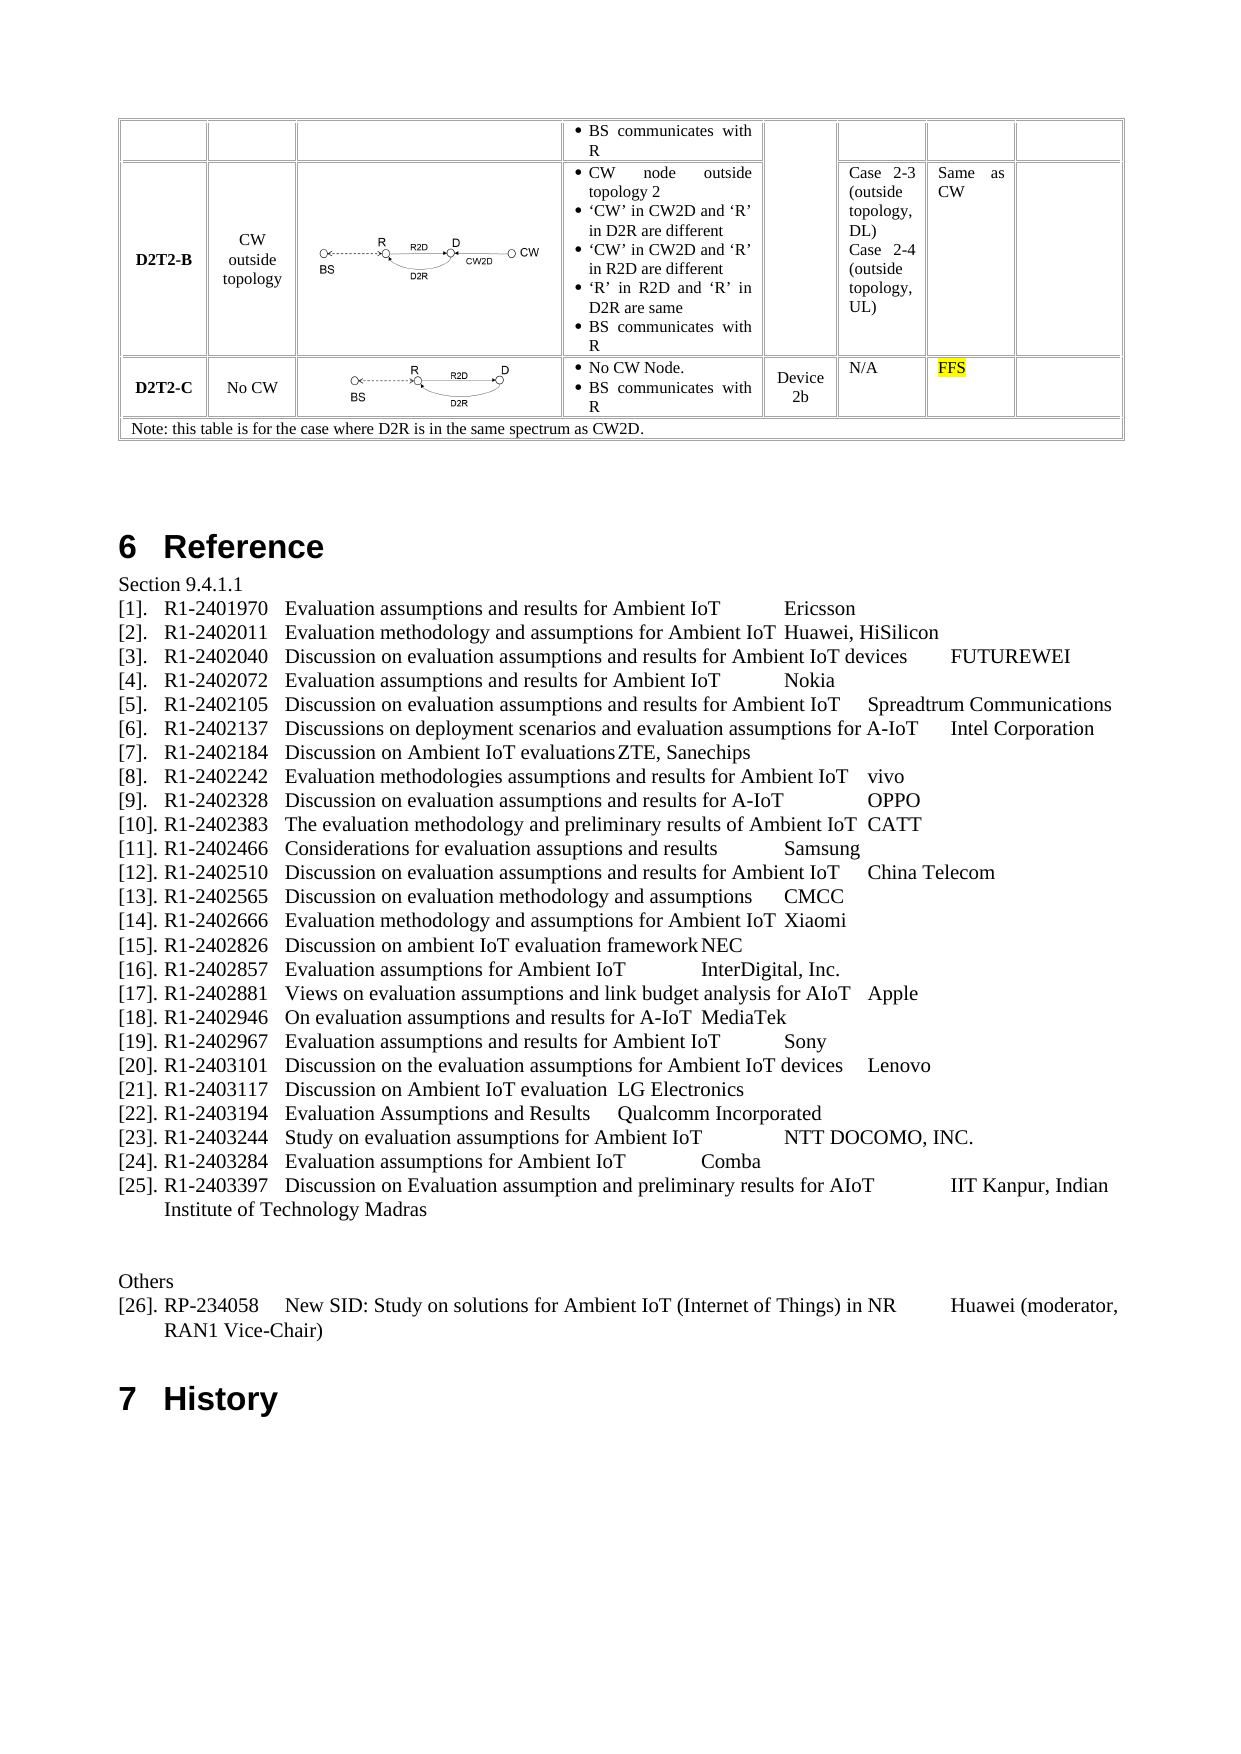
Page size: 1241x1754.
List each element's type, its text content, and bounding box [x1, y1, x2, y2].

list R1-2402383 The evaluation methodology and preliminary results of Ambient IoT CATT [118, 812, 1122, 836]
list RP-234058 New SID: Study on solutions for Ambient IoT (Internet of Things) in NR Huawei (moderator, RAN1 Vice-Chair) [118, 1293, 1122, 1342]
list R1-2402011 Evaluation methodology and assumptions for Ambient IoT Huawei, HiSilicon [118, 620, 1122, 644]
list R1-2402881 Views on evaluation assumptions and link budget analysis for AIoT Apple [118, 981, 1122, 1005]
list R1-2402040 Discussion on evaluation assumptions and results for Ambient IoT devices FUTUREWEI [118, 644, 1122, 668]
list R1-2401970 Evaluation assumptions and results for Ambient IoT Ericsson [118, 596, 1122, 620]
list R1-2402510 Discussion on evaluation assumptions and results for Ambient IoT China Telecom [118, 860, 1122, 884]
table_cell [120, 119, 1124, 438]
list R1-2402826 Discussion on ambient IoT evaluation framework NEC [118, 932, 1122, 957]
list R1-2402105 Discussion on evaluation assumptions and results for Ambient IoT Spreadtrum Communications [118, 692, 1122, 716]
picture [312, 231, 548, 287]
list R1-2402242 Evaluation methodologies assumptions and results for Ambient IoT vivo [118, 764, 1122, 788]
list R1-2402946 On evaluation assumptions and results for A-IoT MediaTek [118, 1005, 1122, 1029]
list R1-2402466 Considerations for evaluation assuptions and results Samsung [118, 836, 1122, 860]
list R1-2402184 Discussion on Ambient IoT evaluations ZTE, Sanechips [118, 740, 1122, 764]
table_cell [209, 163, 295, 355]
list R1-2403397 Discussion on Evaluation assumption and preliminary results for AIoT IIT Kanpur, Indian Institute of Technology Madras [118, 1173, 1122, 1221]
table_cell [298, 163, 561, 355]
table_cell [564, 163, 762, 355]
subtitle Reference [118, 527, 1122, 565]
text Section 9.4.1.1 [118, 572, 1122, 596]
subtitle History [118, 1379, 1122, 1417]
list R1-2402857 Evaluation assumptions for Ambient IoT InterDigital, Inc. [118, 957, 1122, 981]
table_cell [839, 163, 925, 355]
list R1-2403284 Evaluation assumptions for Ambient IoT Comba [118, 1149, 1122, 1173]
picture [343, 360, 516, 414]
list R1-2402072 Evaluation assumptions and results for Ambient IoT Nokia [118, 668, 1122, 692]
list R1-2402967 Evaluation assumptions and results for Ambient IoT Sony [118, 1029, 1122, 1053]
list R1-2403194 Evaluation Assumptions and Results Qualcomm Incorporated [118, 1101, 1122, 1125]
text Others [118, 1269, 1122, 1293]
list R1-2402137 Discussions on deployment scenarios and evaluation assumptions for A-IoT Intel Corporation [118, 716, 1122, 740]
list R1-2403101 Discussion on the evaluation assumptions for Ambient IoT devices Lenovo [118, 1053, 1122, 1077]
list R1-2403117 Discussion on Ambient IoT evaluation LG Electronics [118, 1077, 1122, 1101]
list R1-2402328 Discussion on evaluation assumptions and results for A-IoT OPPO [118, 788, 1122, 812]
list R1-2402565 Discussion on evaluation methodology and assumptions CMCC [118, 884, 1122, 908]
list R1-2402666 Evaluation methodology and assumptions for Ambient IoT Xiaomi [118, 908, 1122, 932]
list R1-2403244 Study on evaluation assumptions for Ambient IoT NTT DOCOMO, INC. [118, 1125, 1122, 1149]
